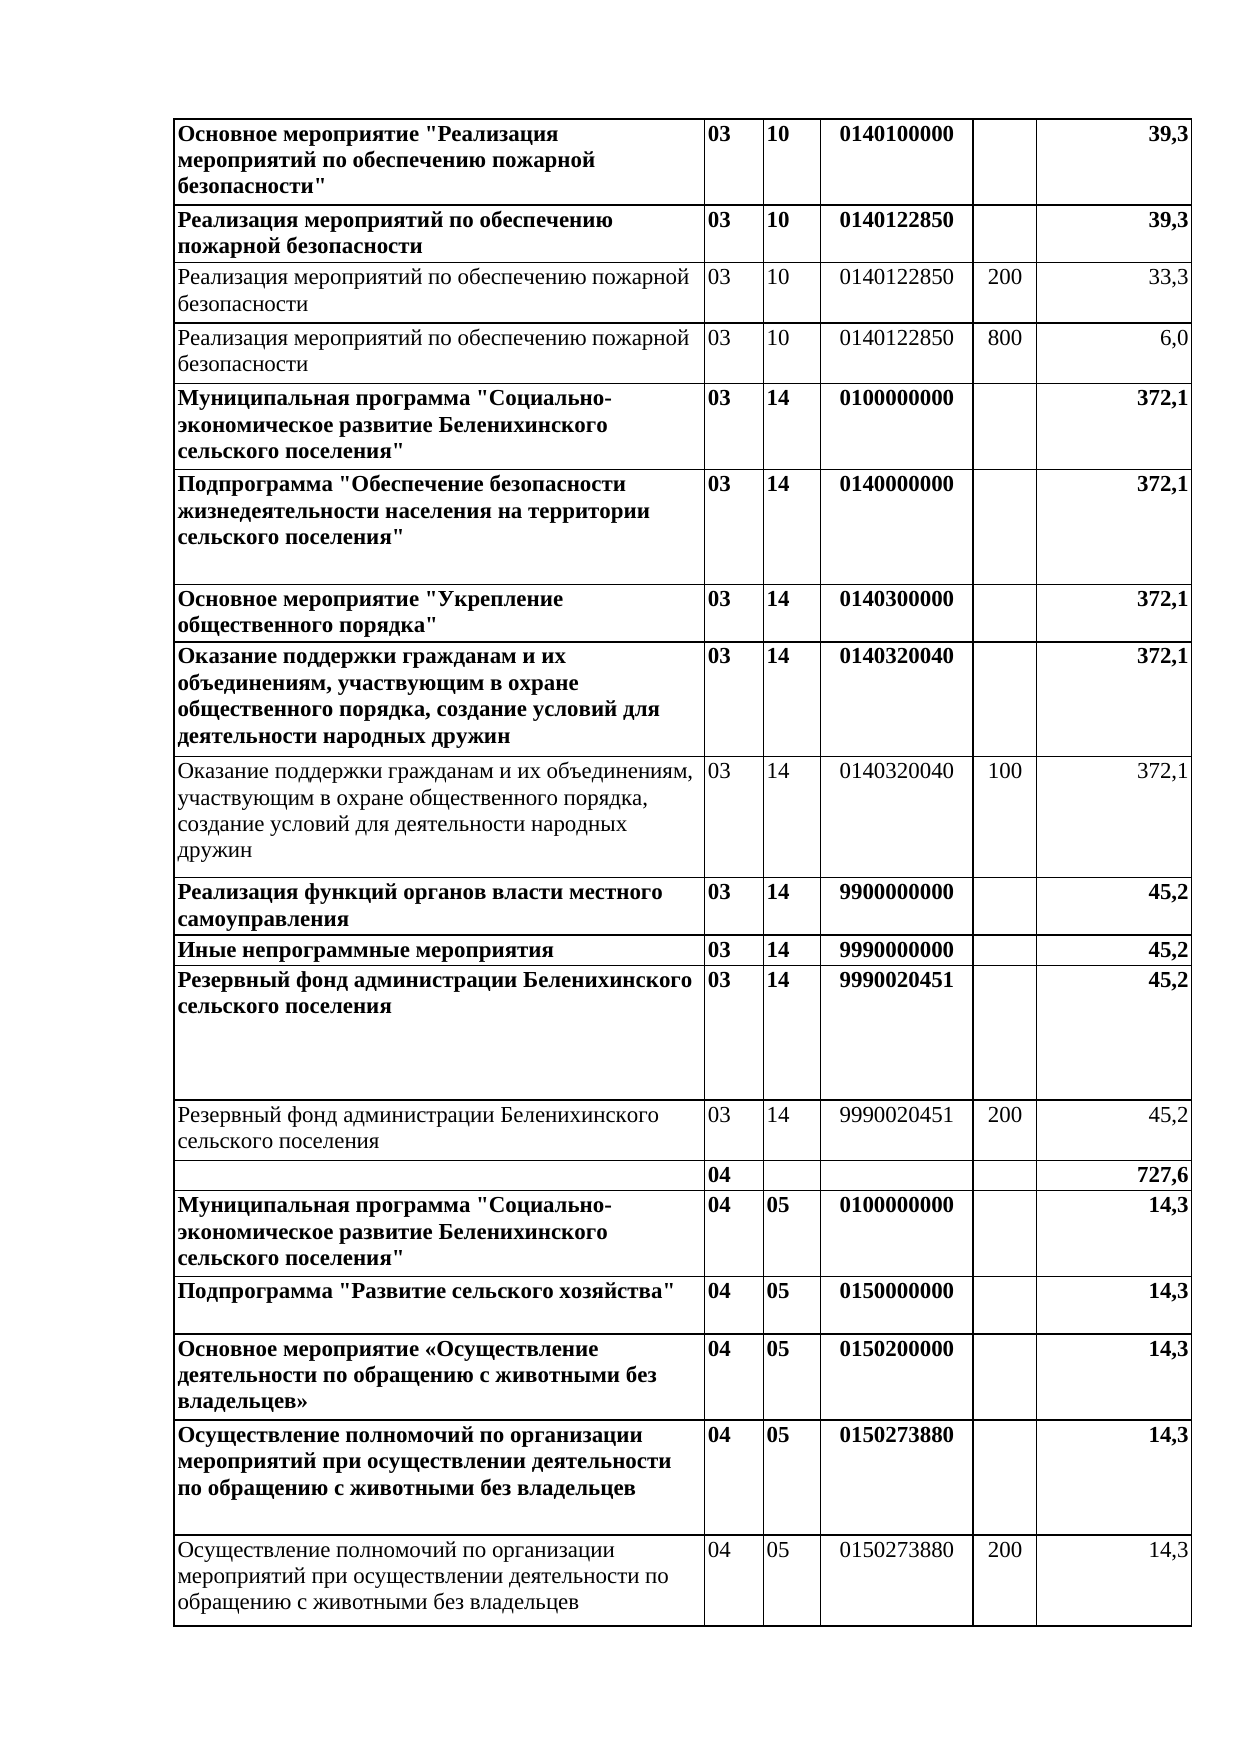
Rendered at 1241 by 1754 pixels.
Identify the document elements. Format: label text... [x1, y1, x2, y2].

table_cell 0140300000 [821, 585, 972, 641]
table_cell 04 [705, 1161, 763, 1190]
table_cell 39,3 [1037, 120, 1191, 204]
table_cell 9900000000 [821, 878, 972, 934]
table_cell 0140122850 [821, 324, 972, 383]
table_cell 0150200000 [821, 1335, 972, 1419]
table_cell [974, 470, 1036, 583]
table_cell [974, 384, 1036, 469]
table_cell 14,3 [1037, 1421, 1191, 1534]
table_cell 14 [764, 643, 820, 756]
table_cell 372,1 [1037, 643, 1191, 756]
table_cell 03 [705, 585, 763, 641]
table_cell 200 [974, 263, 1036, 322]
table_cell 14 [764, 878, 820, 934]
table_cell 33,3 [1037, 263, 1191, 322]
table_cell 0140100000 [821, 120, 972, 204]
table_cell 200 [974, 1536, 1036, 1625]
table_cell 9990020451 [821, 1101, 972, 1159]
table_cell 03 [705, 384, 763, 469]
table_cell [974, 643, 1036, 756]
table_cell 03 [705, 120, 763, 204]
table_cell 14,3 [1037, 1191, 1191, 1276]
table_cell 0100000000 [821, 1191, 972, 1276]
table_cell 0150273880 [821, 1421, 972, 1534]
table_cell 800 [974, 324, 1036, 383]
table_cell Осуществление полномочий по организации мероприятий при осуществлении деятельности по обращению с животными без владельцев [175, 1536, 704, 1625]
table_cell 0140122850 [821, 206, 972, 262]
table_cell 14,3 [1037, 1335, 1191, 1419]
table_cell 10 [764, 206, 820, 262]
table_cell 45,2 [1037, 878, 1191, 934]
table_cell 372,1 [1037, 384, 1191, 469]
table_cell Муниципальная программа "Социально-экономическое развитие Беленихинского сельского поселения" [175, 384, 704, 469]
table_cell 04 [705, 1536, 763, 1625]
table_cell [974, 1277, 1036, 1333]
table_cell 03 [705, 878, 763, 934]
table_cell 04 [705, 1191, 763, 1276]
table_cell [821, 1161, 972, 1190]
table_cell 03 [705, 206, 763, 262]
table_cell 14 [764, 936, 820, 964]
table_cell 45,2 [1037, 936, 1191, 964]
table_cell 14,3 [1037, 1536, 1191, 1625]
table_cell 0140000000 [821, 470, 972, 583]
table_cell Основное мероприятие «Осуществление деятельности по обращению с животными без владельцев» [175, 1335, 704, 1419]
table_cell Муниципальная программа "Социально-экономическое развитие Беленихинского сельского поселения" [175, 1191, 704, 1276]
table_cell 0140320040 [821, 757, 972, 877]
table_cell 14 [764, 757, 820, 877]
table_cell 10 [764, 120, 820, 204]
table_cell Подпрограмма "Обеспечение безопасности жизнедеятельности населения на территории сельского поселения" [175, 470, 704, 583]
table_cell Основное мероприятие "Укрепление общественного порядка" [175, 585, 704, 641]
table_cell 03 [705, 757, 763, 877]
table_cell 100 [974, 757, 1036, 877]
table_cell [974, 206, 1036, 262]
table_cell [175, 1161, 704, 1190]
table_cell 0150273880 [821, 1536, 972, 1625]
table_cell 03 [705, 324, 763, 383]
table_cell 39,3 [1037, 206, 1191, 262]
table_cell 0150000000 [821, 1277, 972, 1333]
table_cell 14 [764, 384, 820, 469]
table_cell 03 [705, 263, 763, 322]
table_cell 05 [764, 1277, 820, 1333]
table_cell [974, 936, 1036, 964]
table_cell Основное мероприятие "Реализация мероприятий по обеспечению пожарной безопасности" [175, 120, 704, 204]
table_cell [764, 1161, 820, 1190]
table_cell 200 [974, 1101, 1036, 1159]
table_cell 05 [764, 1335, 820, 1419]
table_cell 03 [705, 936, 763, 964]
table_cell 372,1 [1037, 585, 1191, 641]
table_cell 0140320040 [821, 643, 972, 756]
table_cell Оказание поддержки гражданам и их объединениям, участвующим в охране общественного порядка, создание условий для деятельности народных дружин [175, 643, 704, 756]
table_cell Иные непрограммные мероприятия [175, 936, 704, 964]
table_cell 14 [764, 470, 820, 583]
table_cell 14 [764, 585, 820, 641]
table_cell [974, 966, 1036, 1099]
table_cell [974, 1191, 1036, 1276]
table_cell 04 [705, 1421, 763, 1534]
table_cell [974, 585, 1036, 641]
table_cell Реализация мероприятий по обеспечению пожарной безопасности [175, 206, 704, 262]
table_cell [974, 1161, 1036, 1190]
table_cell 372,1 [1037, 757, 1191, 877]
table_cell 9990020451 [821, 966, 972, 1099]
table_cell 14 [764, 966, 820, 1099]
table_cell 45,2 [1037, 1101, 1191, 1159]
table_cell 0140122850 [821, 263, 972, 322]
table_cell Подпрограмма "Развитие сельского хозяйства" [175, 1277, 704, 1333]
table_cell 727,6 [1037, 1161, 1191, 1190]
table_cell [974, 120, 1036, 204]
table_cell 10 [764, 263, 820, 322]
table_cell Реализация функций органов власти местного самоуправления [175, 878, 704, 934]
table_cell 372,1 [1037, 470, 1191, 583]
table_cell 14,3 [1037, 1277, 1191, 1333]
table_cell Осуществление полномочий по организации мероприятий при осуществлении деятельности по обращению с животными без владельцев [175, 1421, 704, 1534]
table_cell 03 [705, 470, 763, 583]
table_cell 05 [764, 1421, 820, 1534]
table_cell 04 [705, 1335, 763, 1419]
table_cell [974, 878, 1036, 934]
table_cell 6,0 [1037, 324, 1191, 383]
table_cell [974, 1421, 1036, 1534]
table_cell 03 [705, 966, 763, 1099]
table_cell 04 [705, 1277, 763, 1333]
table_cell 9990000000 [821, 936, 972, 964]
table_cell Резервный фонд администрации Беленихинского сельского поселения [175, 966, 704, 1099]
table_cell 03 [705, 1101, 763, 1159]
table_cell 10 [764, 324, 820, 383]
table_cell 14 [764, 1101, 820, 1159]
table_cell Оказание поддержки гражданам и их объединениям, участвующим в охране общественного порядка, создание условий для деятельности народных дружин [175, 757, 704, 877]
table_cell Резервный фонд администрации Беленихинского сельского поселения [175, 1101, 704, 1159]
table_cell 05 [764, 1191, 820, 1276]
table_cell Реализация мероприятий по обеспечению пожарной безопасности [175, 324, 704, 383]
table_cell 0100000000 [821, 384, 972, 469]
table_cell 03 [705, 643, 763, 756]
table_cell Реализация мероприятий по обеспечению пожарной безопасности [175, 263, 704, 322]
table_cell 45,2 [1037, 966, 1191, 1099]
table_cell 05 [764, 1536, 820, 1625]
table_cell [974, 1335, 1036, 1419]
